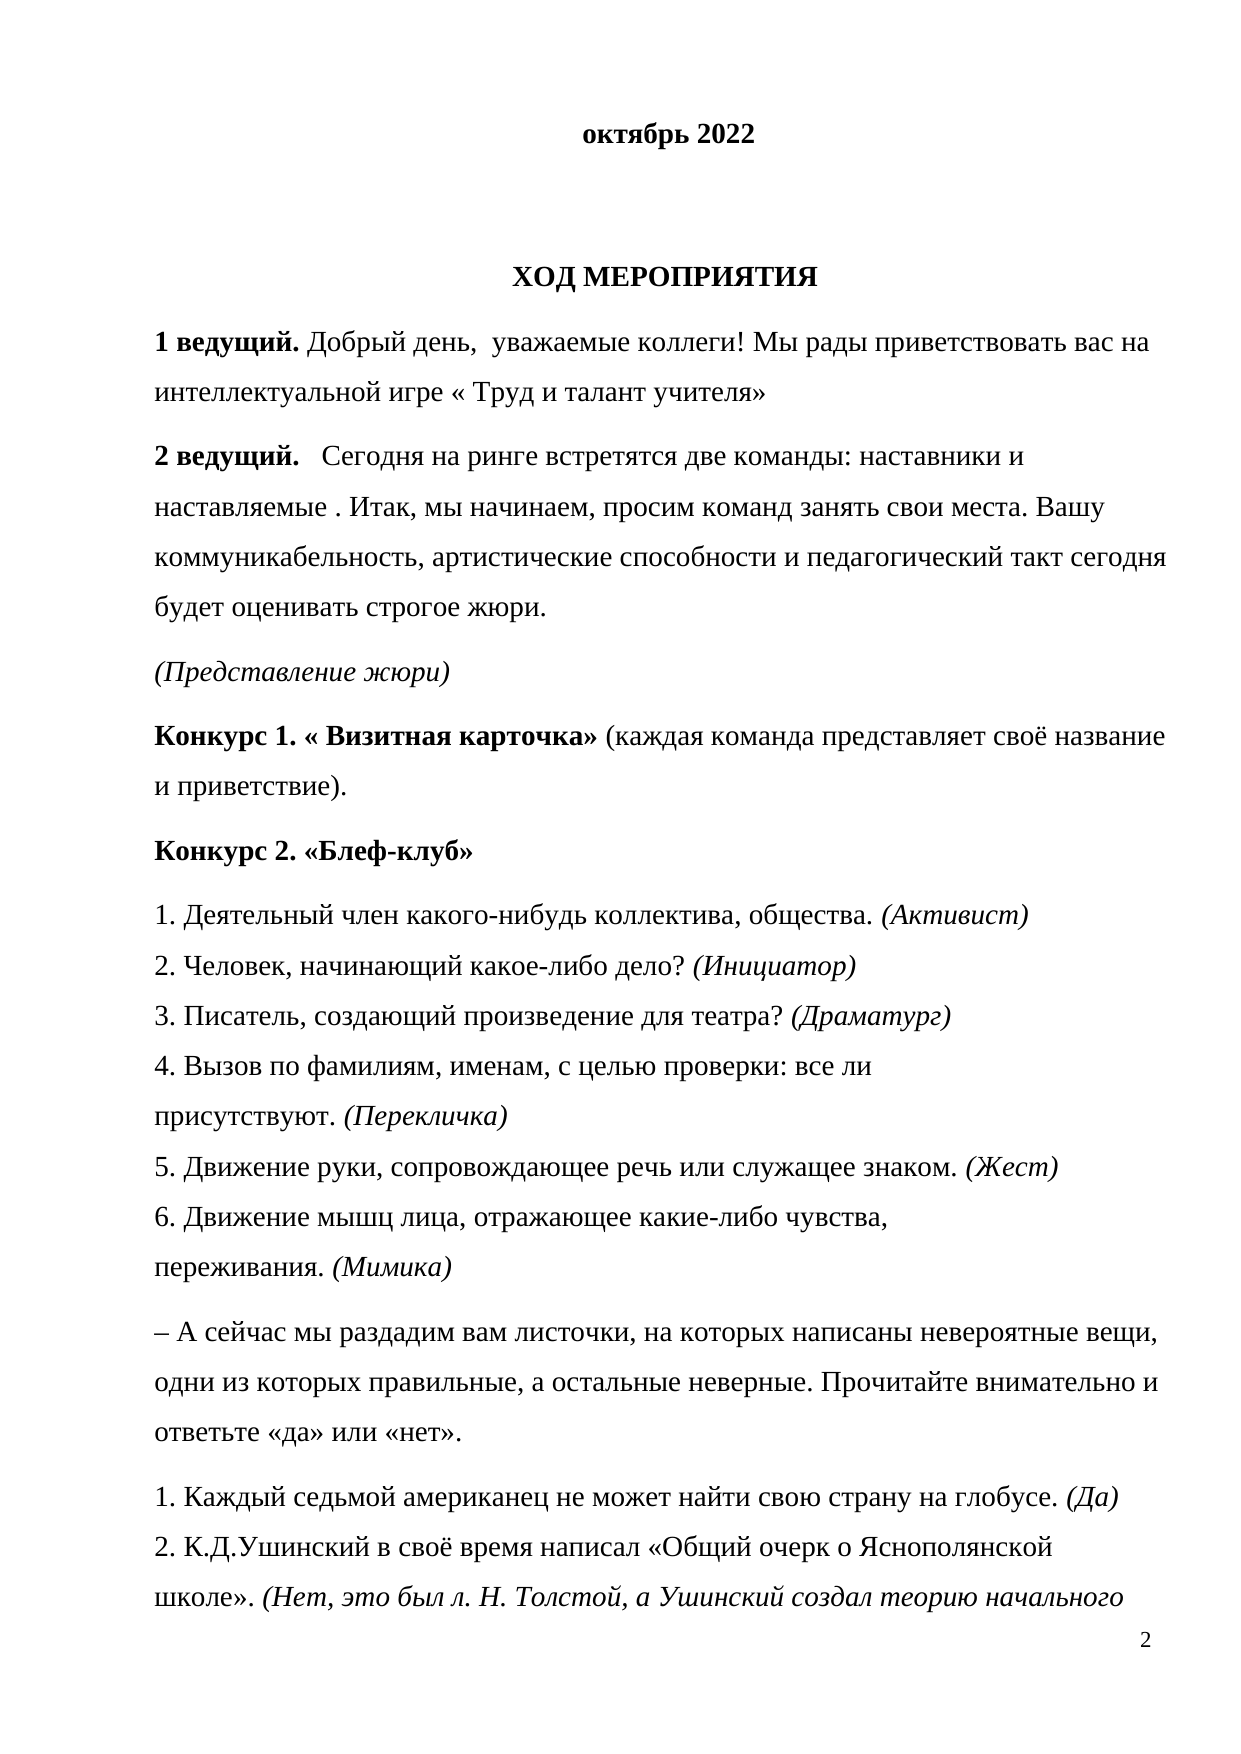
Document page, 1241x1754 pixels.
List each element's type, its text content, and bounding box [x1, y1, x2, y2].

text – А сейчас мы раздадим вам листочки, на которых написаны невероятные вещи, одни из которых правильные, а остальные неверные. Прочитайте внимательно и ответьте «да» или «нет». [154, 1314, 1176, 1448]
text ХОД МЕРОПРИЯТИЯ [154, 259, 1176, 293]
text 1 ведущий. Добрый день, уважаемые коллеги! Мы рады приветствовать вас на интеллектуальной игре « Труд и талант учителя» [154, 324, 1176, 408]
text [154, 1479, 1176, 1613]
text Конкурс 1. « Визитная карточка» (каждая команда представляет своё название и приветствие). [154, 718, 1176, 802]
text 2 ведущий. Сегодня на ринге встретятся две команды: наставники и наставляемые . Итак, мы начинаем, просим команд занять свои места. Вашу коммуникабельность, артистические способности и педагогический такт сегодня будет оценивать строгое жюри. [154, 438, 1176, 623]
text (Представление жюри) [154, 654, 1176, 687]
text октябрь 2022 [154, 117, 1176, 150]
text Конкурс 2. «Блеф-клуб» [154, 833, 1176, 866]
text 1. Деятельный член какого-нибудь коллектива, общества. (Активист) 2. Человек, начинающий какое-либо дело? (Инициатор) 3. Писатель, создающий произведение для театра? (Драматург) 4. Вызов по фамилиям, именам, с целью проверки: все ли присутствуют. (Перекличка) 5. Движение руки, сопровождающее речь или служащее знаком. (Жест) 6. Движение мышц лица, отражающее какие-либо чувства, переживания. (Мимика) [154, 897, 1176, 1283]
